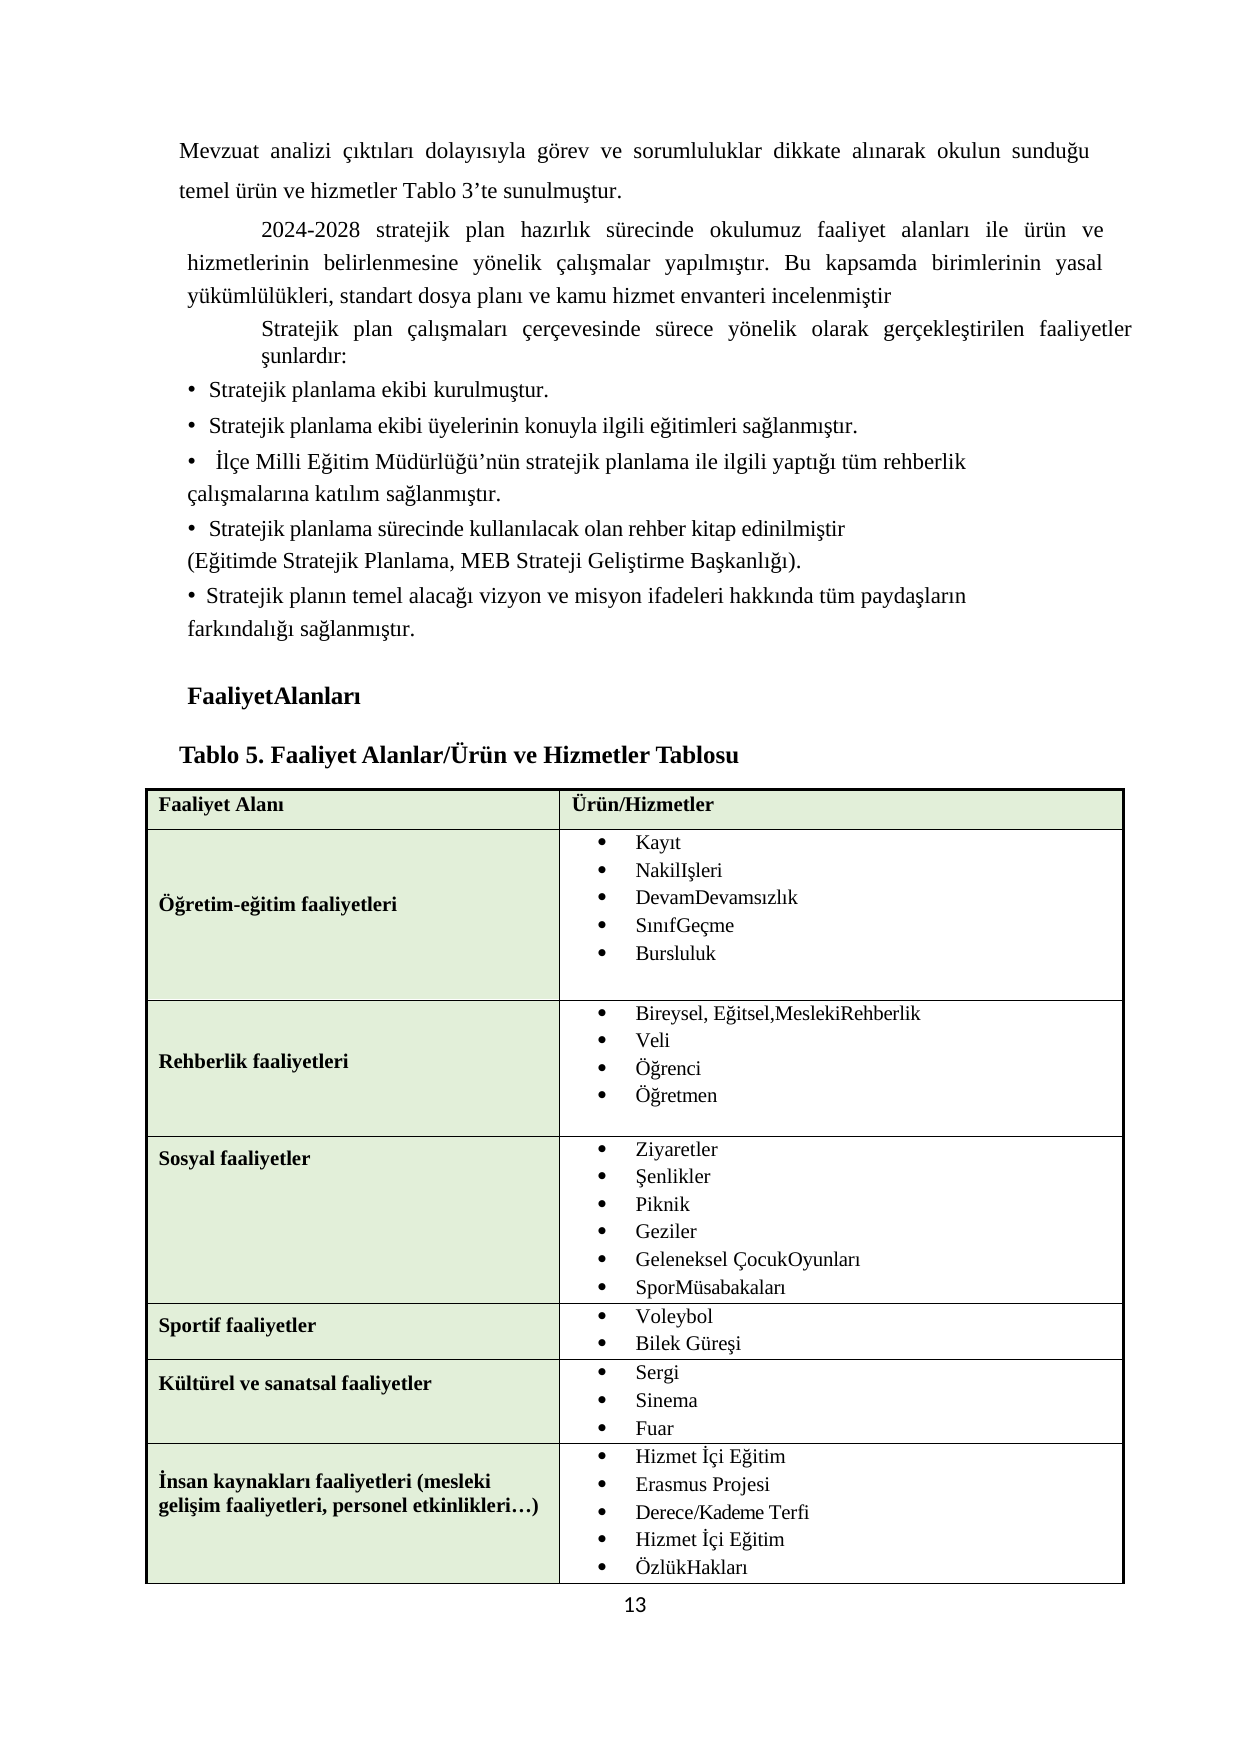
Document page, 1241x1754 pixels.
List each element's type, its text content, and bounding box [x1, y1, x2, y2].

list Stratejik planlama ekibi kurulmuştur. [187, 374, 1134, 403]
list İlçe Milli Eğitim Müdürlüğü’nün stratejik planlama ile ilgili yaptığı tüm rehberlik çalışmalarına katılım sağlanmıştır. [187, 446, 1064, 507]
table_cell Rehberlik faaliyetleri [148, 1001, 559, 1136]
table_header Faaliyet Alanı [148, 791, 559, 829]
table_cell Kayıt NakilIşleri DevamDevamsızlık SınıfGeçme Bursluluk [560, 830, 1122, 999]
table_cell Öğretim-eğitim faaliyetleri [148, 830, 559, 999]
table_cell Kültürel ve sanatsal faaliyetler [148, 1360, 559, 1443]
text Tablo 5. Faaliyet Alanlar/Ürün ve Hizmetler Tablosu [179, 741, 1134, 769]
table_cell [148, 1444, 559, 1583]
table_cell Bireysel, Eğitsel,MeslekiRehberlik Veli Öğrenci Öğretmen [560, 1001, 1122, 1136]
table_cell Sosyal faaliyetler [148, 1137, 559, 1303]
table_cell Sportif faaliyetler [148, 1304, 559, 1359]
text FaaliyetAlanları [187, 681, 1134, 710]
list Stratejik planın temel alacağı vizyon ve misyon ifadeleri hakkında tüm paydaşların farkındalığı sağlanmıştır. [187, 580, 982, 641]
text Stratejik plan çalışmaları çerçevesinde sürece yönelik olarak gerçekleştirilen faaliyetler şunlardır: [261, 315, 1134, 368]
text Mevzuat analizi çıktıları dolayısıyla görev ve sorumluluklar dikkate alınarak okulun sunduğu temel ürün ve hizmetler Tablo 3’te sunulmuştur. [179, 137, 1091, 203]
table_cell Sergi Sinema Fuar [560, 1360, 1122, 1443]
table_header Ürün/Hizmetler [560, 791, 1122, 829]
table_cell Ziyaretler Şenlikler Piknik Geziler Geleneksel ÇocukOyunları SporMüsabakaları [560, 1137, 1122, 1303]
list Stratejik planlama sürecinde kullanılacak olan rehber kitap edinilmiştir (Eğitimde Stratejik Planlama, MEB Strateji Geliştirme Başkanlığı). [187, 513, 925, 574]
list Stratejik planlama ekibi üyelerinin konuyla ilgili eğitimleri sağlanmıştır. [187, 410, 1134, 439]
text 2024-2028 stratejik plan hazırlık sürecinde okulumuz faaliyet alanları ile ürün ve hizmetlerinin belirlenmesine yönelik çalışmalar yapılmıştır. Bu kapsamda birimlerinin yasal yükümlülükleri, standart dosya planı ve kamu hizmet envanteri incelenmiştir [187, 216, 1104, 309]
table_cell Voleybol Bilek Güreşi [560, 1304, 1122, 1359]
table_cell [560, 1444, 1122, 1583]
